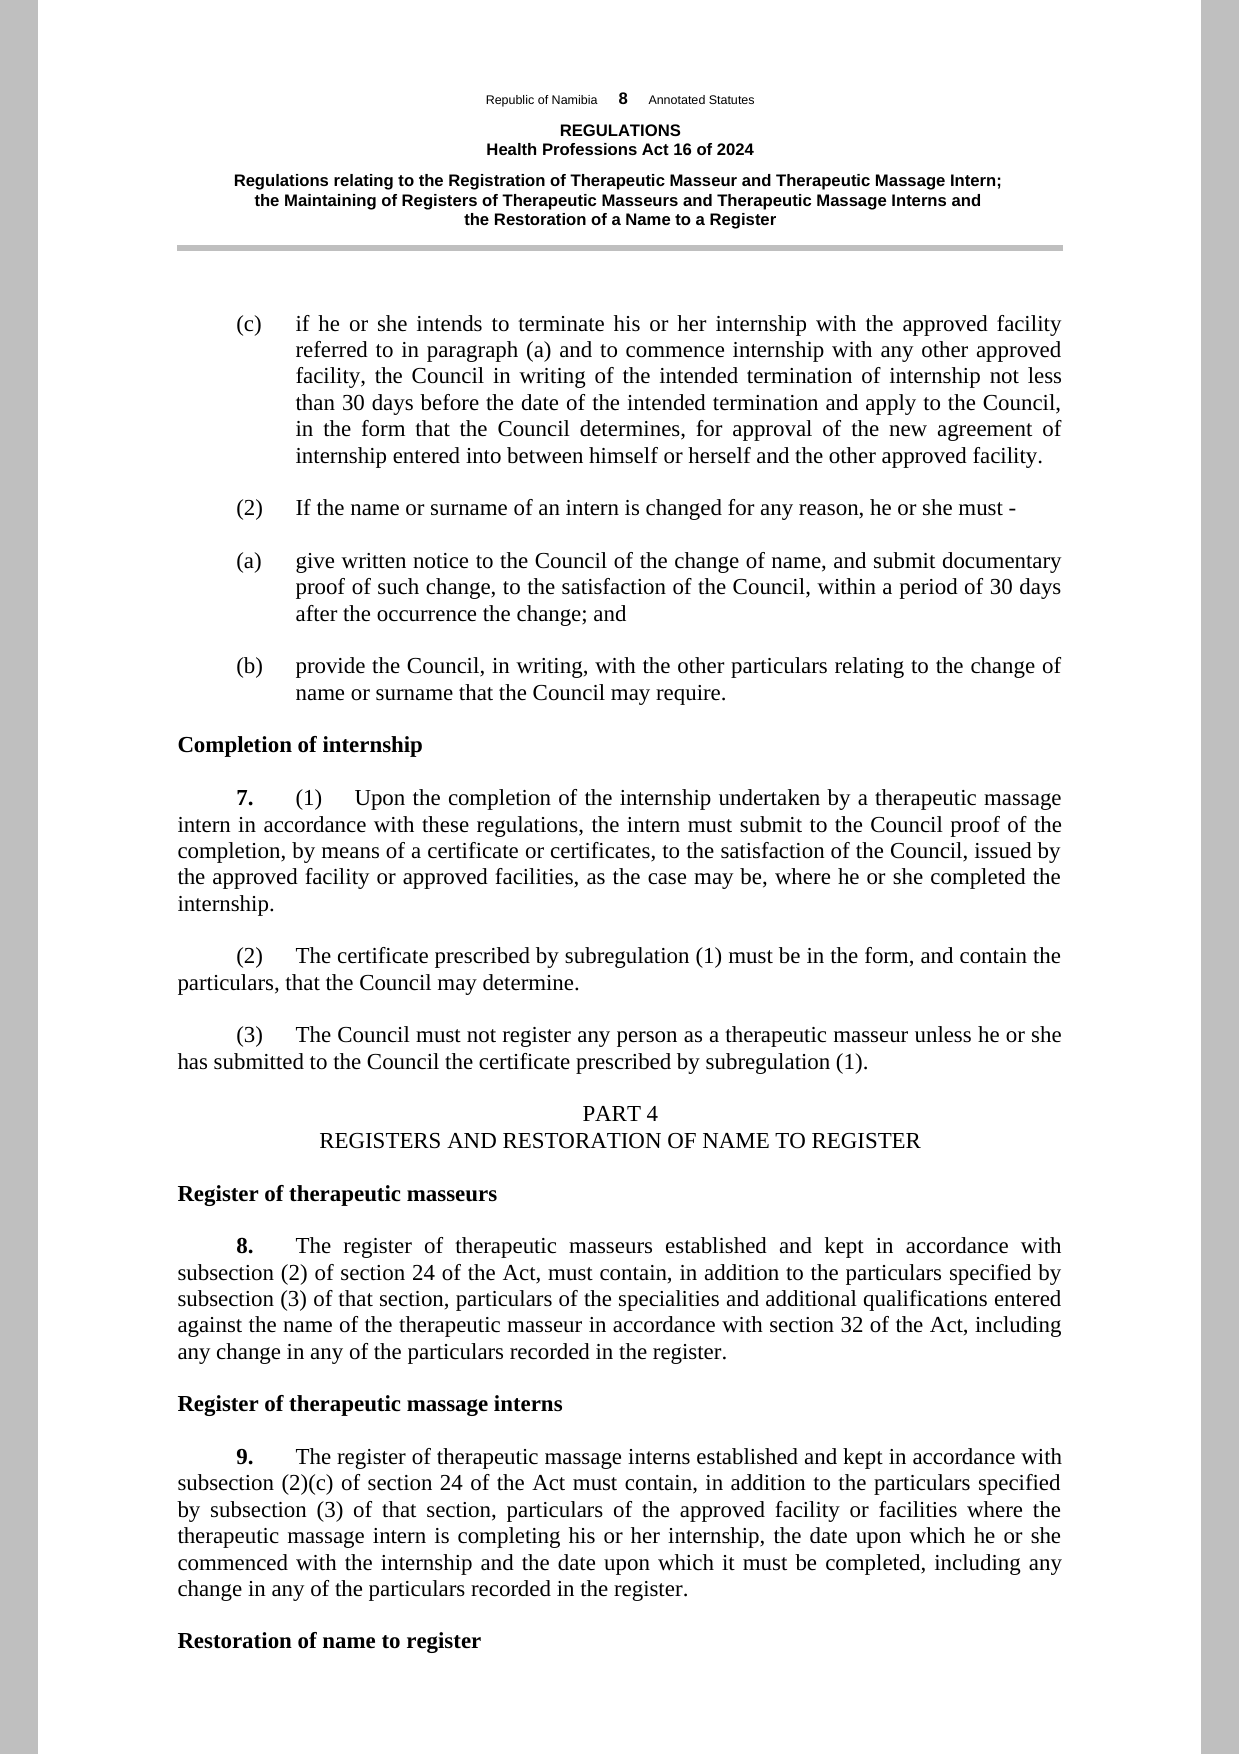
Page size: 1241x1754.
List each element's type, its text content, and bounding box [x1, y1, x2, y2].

text 7. (1) Upon the completion of the internship undertaken by a therapeutic massage intern in accordance with these regulations, the intern must submit to the Council proof of the completion, by means of a certificate or certificates, to the satisfaction of the Council, issued by the approved facility or approved facilities, as the case may be, where he or she completed the internship. [177, 784, 1063, 916]
text (2) If the name or surname of an intern is changed for any reason, he or she must - [177, 494, 1063, 521]
text Register of therapeutic masseurs [177, 1179, 1063, 1206]
text Completion of internship [177, 732, 1063, 758]
text Restoration of name to register [177, 1628, 1063, 1654]
text Register of therapeutic massage interns [177, 1390, 1063, 1417]
text (c) if he or she intends to terminate his or her internship with the approved facility referred to in paragraph (a) and to commence internship with any other approved facility, the Council in writing of the intended termination of internship not less than 30 days before the date of the intended termination and apply to the Council, in the form that the Council determines, for approval of the new agreement of internship entered into between himself or herself and the other approved facility. [236, 310, 1063, 468]
text (a) give written notice to the Council of the change of name, and submit documentary proof of such change, to the satisfaction of the Council, within a period of 30 days after the occurrence the change; and [236, 547, 1063, 626]
text (b) provide the Council, in writing, with the other particulars relating to the change of name or surname that the Council may require. [236, 652, 1063, 705]
text 8. The register of therapeutic masseurs established and kept in accordance with subsection (2) of section 24 of the Act, must contain, in addition to the particulars specified by subsection (3) of that section, particulars of the specialities and additional qualifications entered against the name of the therapeutic masseur in accordance with section 32 of the Act, including any change in any of the particulars recorded in the register. [177, 1232, 1063, 1364]
text REGISTERS AND RESTORATION OF NAME TO REGISTER [177, 1127, 1063, 1153]
text 9. The register of therapeutic massage interns established and kept in accordance with subsection (2)(c) of section 24 of the Act must contain, in addition to the particulars specified by subsection (3) of that section, particulars of the approved facility or facilities where the therapeutic massage intern is completing his or her internship, the date upon which he or she commenced with the internship and the date upon which it must be completed, including any change in any of the particulars recorded in the register. [177, 1443, 1063, 1601]
text (2) The certificate prescribed by subregulation (1) must be in the form, and contain the particulars, that the Council may determine. [177, 942, 1063, 995]
text PART 4 [177, 1101, 1063, 1127]
text (3) The Council must not register any person as a therapeutic masseur unless he or she has submitted to the Council the certificate prescribed by subregulation (1). [177, 1021, 1063, 1074]
